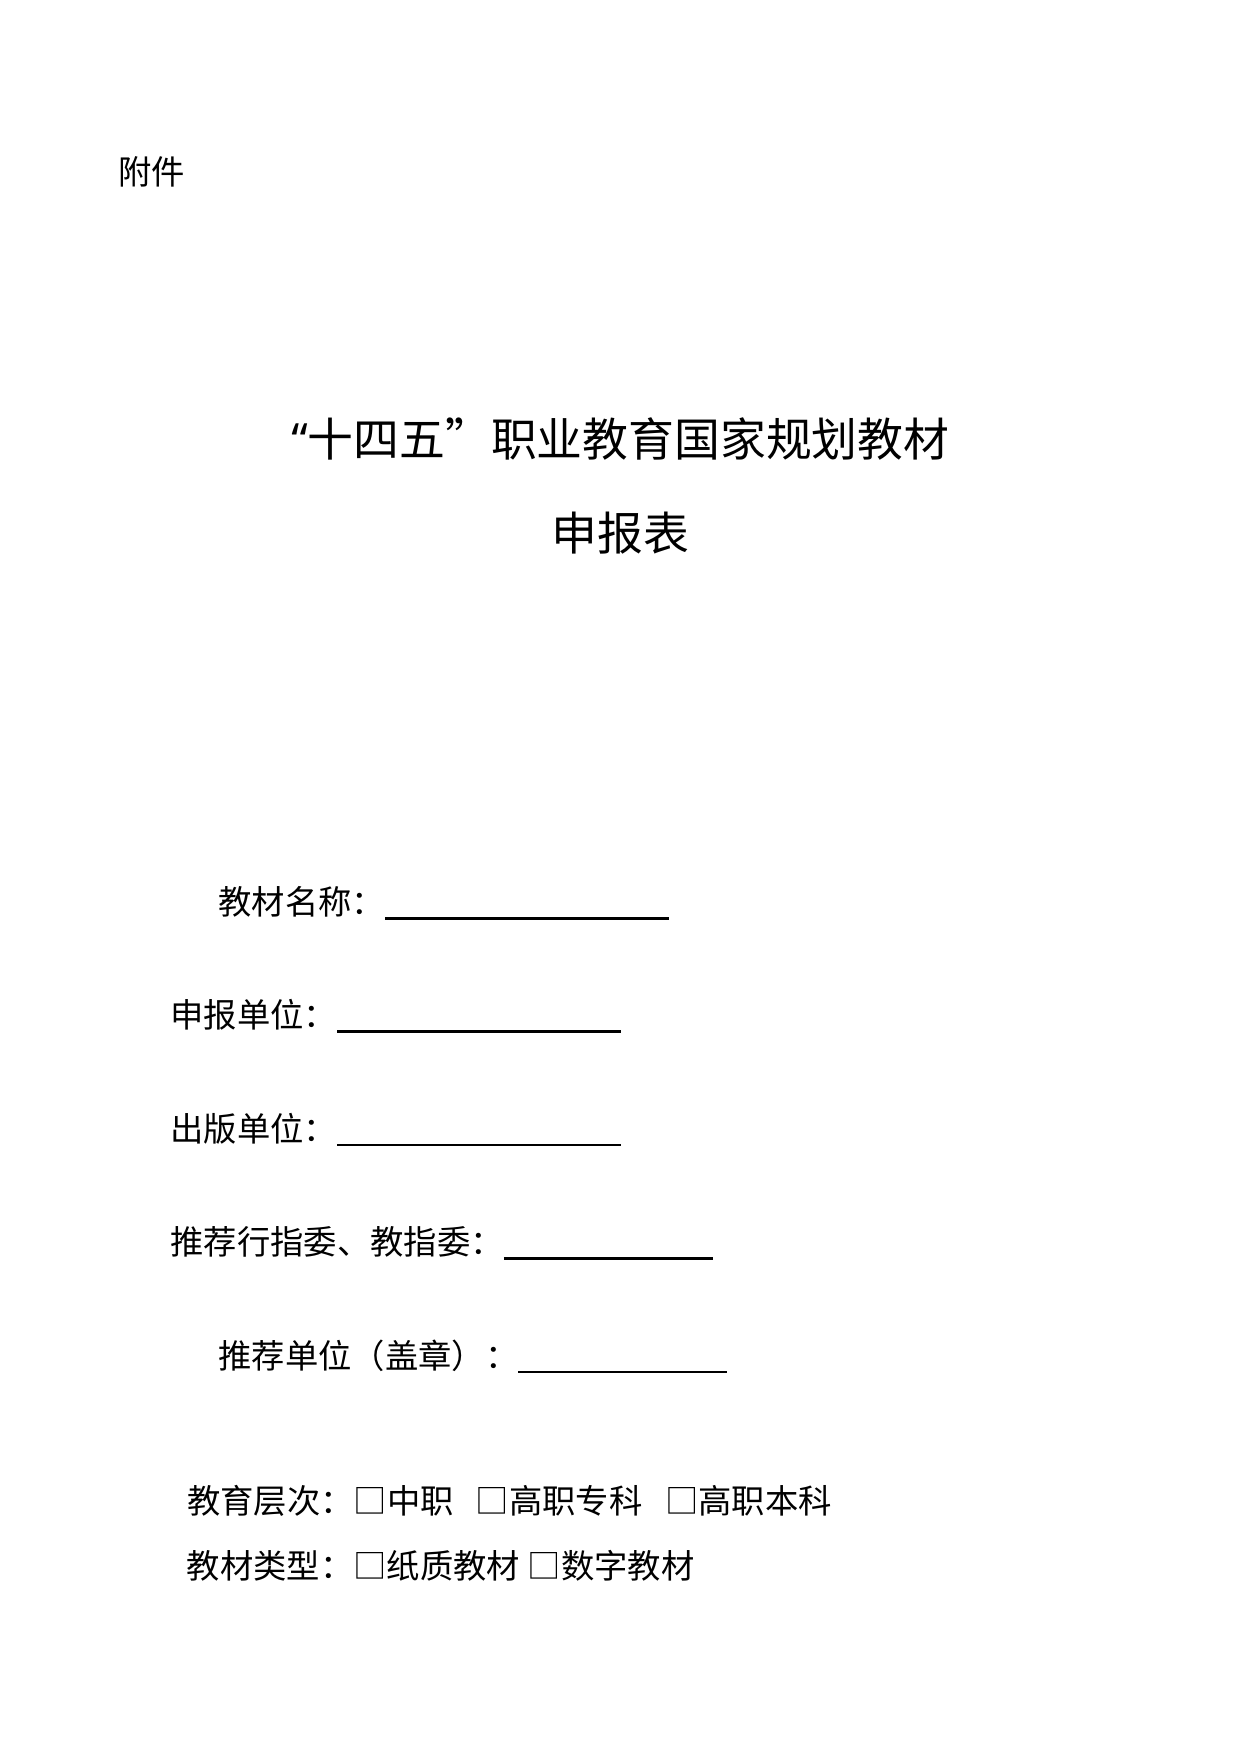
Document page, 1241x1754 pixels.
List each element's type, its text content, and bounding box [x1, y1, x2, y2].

text 教材类型：□纸质教材 □数字教材 [118, 1532, 1122, 1597]
text 申报单位： [118, 981, 1122, 1046]
text 申报表 [118, 475, 1122, 569]
text 出版单位： [118, 1094, 1122, 1159]
text 推荐行指委、教指委： [118, 1208, 1122, 1273]
text 教育层次：□中职 □高职专科 □高职本科 [118, 1467, 1122, 1532]
text “十四五”职业教育国家规划教材 [118, 381, 1122, 475]
text 附件 [118, 146, 1122, 194]
text 推荐单位（盖章）： [118, 1321, 1122, 1386]
text 教材名称： [118, 868, 1122, 933]
